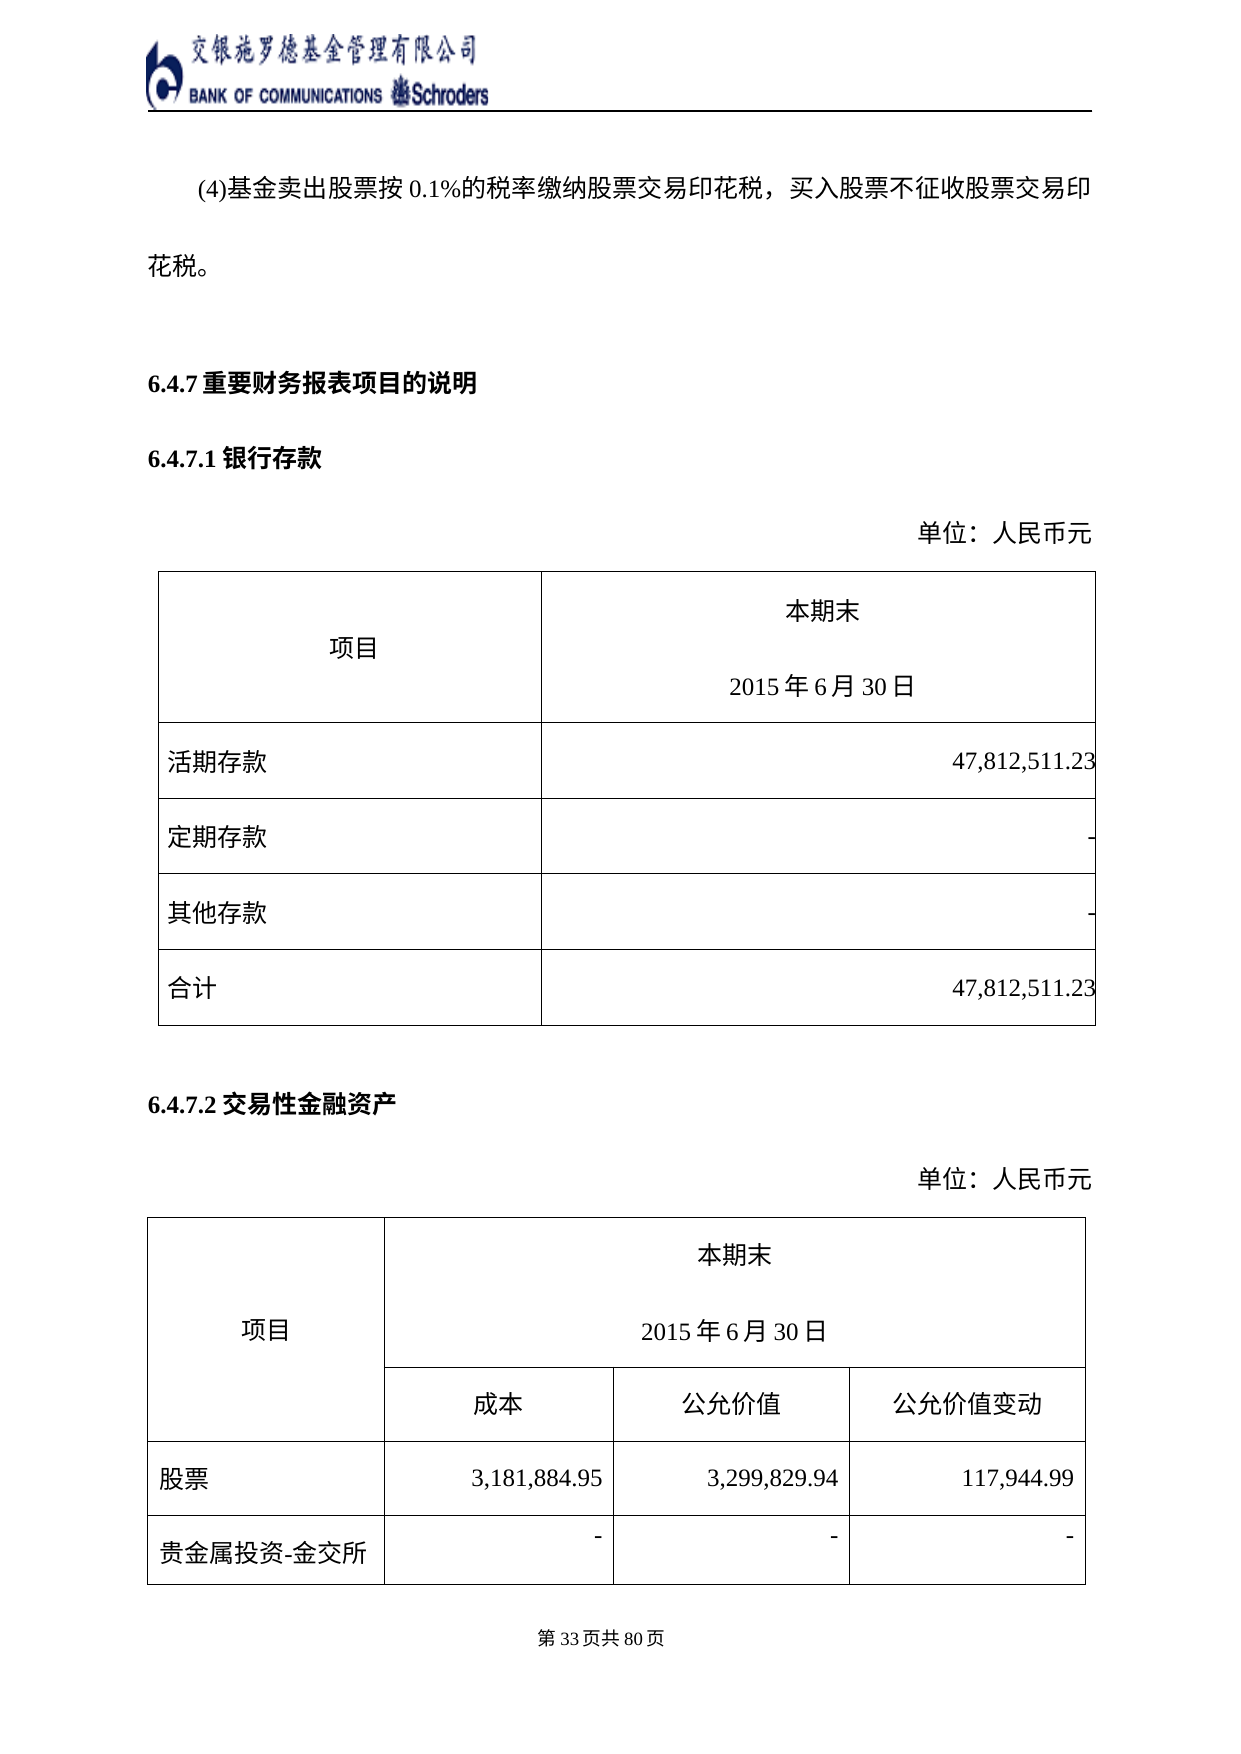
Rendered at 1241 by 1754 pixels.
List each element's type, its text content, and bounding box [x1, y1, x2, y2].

text (4)基金卖出股票按0.1%的税率缴纳股票交易印花税，买入股票不征收股票交易印花税。 [148, 154, 1092, 297]
table_cell 117,944.99 [850, 1442, 1085, 1515]
table_cell 3,181,884.95 [385, 1442, 613, 1515]
text 6.4.7.1 银行存款 [148, 424, 1092, 489]
text 6.4.7.2 交易性金融资产 [148, 1070, 1092, 1135]
picture [146, 34, 489, 110]
table_cell 47,812,511.23 [542, 950, 1095, 1024]
table_cell 公允价值变动 [850, 1368, 1085, 1441]
table_cell - [385, 1516, 613, 1584]
table_cell - [542, 799, 1095, 873]
table_cell 其他存款 [159, 874, 541, 949]
table_header 本期末 2015年6月30日 [542, 572, 1095, 722]
table_cell - [850, 1516, 1085, 1584]
table_cell - [614, 1516, 849, 1584]
table_cell 贵金属投资-金交所黄金合约 [148, 1516, 384, 1584]
table_header 本期末 2015年6月30日 [385, 1218, 1085, 1367]
table_cell 活期存款 [159, 723, 541, 798]
table_cell 定期存款 [159, 799, 541, 873]
text 单位：人民币元 [149, 499, 1092, 564]
table_cell 47,812,511.23 [542, 723, 1095, 798]
table_cell 公允价值 [614, 1368, 849, 1441]
table_cell 股票 [148, 1442, 384, 1515]
table_header 项目 [159, 572, 541, 722]
table_cell - [542, 874, 1095, 949]
table_cell 合计 [159, 950, 541, 1024]
text 6.4.7重要财务报表项目的说明 [148, 349, 1092, 414]
text 单位：人民币元 [149, 1145, 1092, 1210]
table_header 项目 [148, 1218, 384, 1441]
table_cell 3,299,829.94 [614, 1442, 849, 1515]
table_cell 成本 [385, 1368, 613, 1441]
